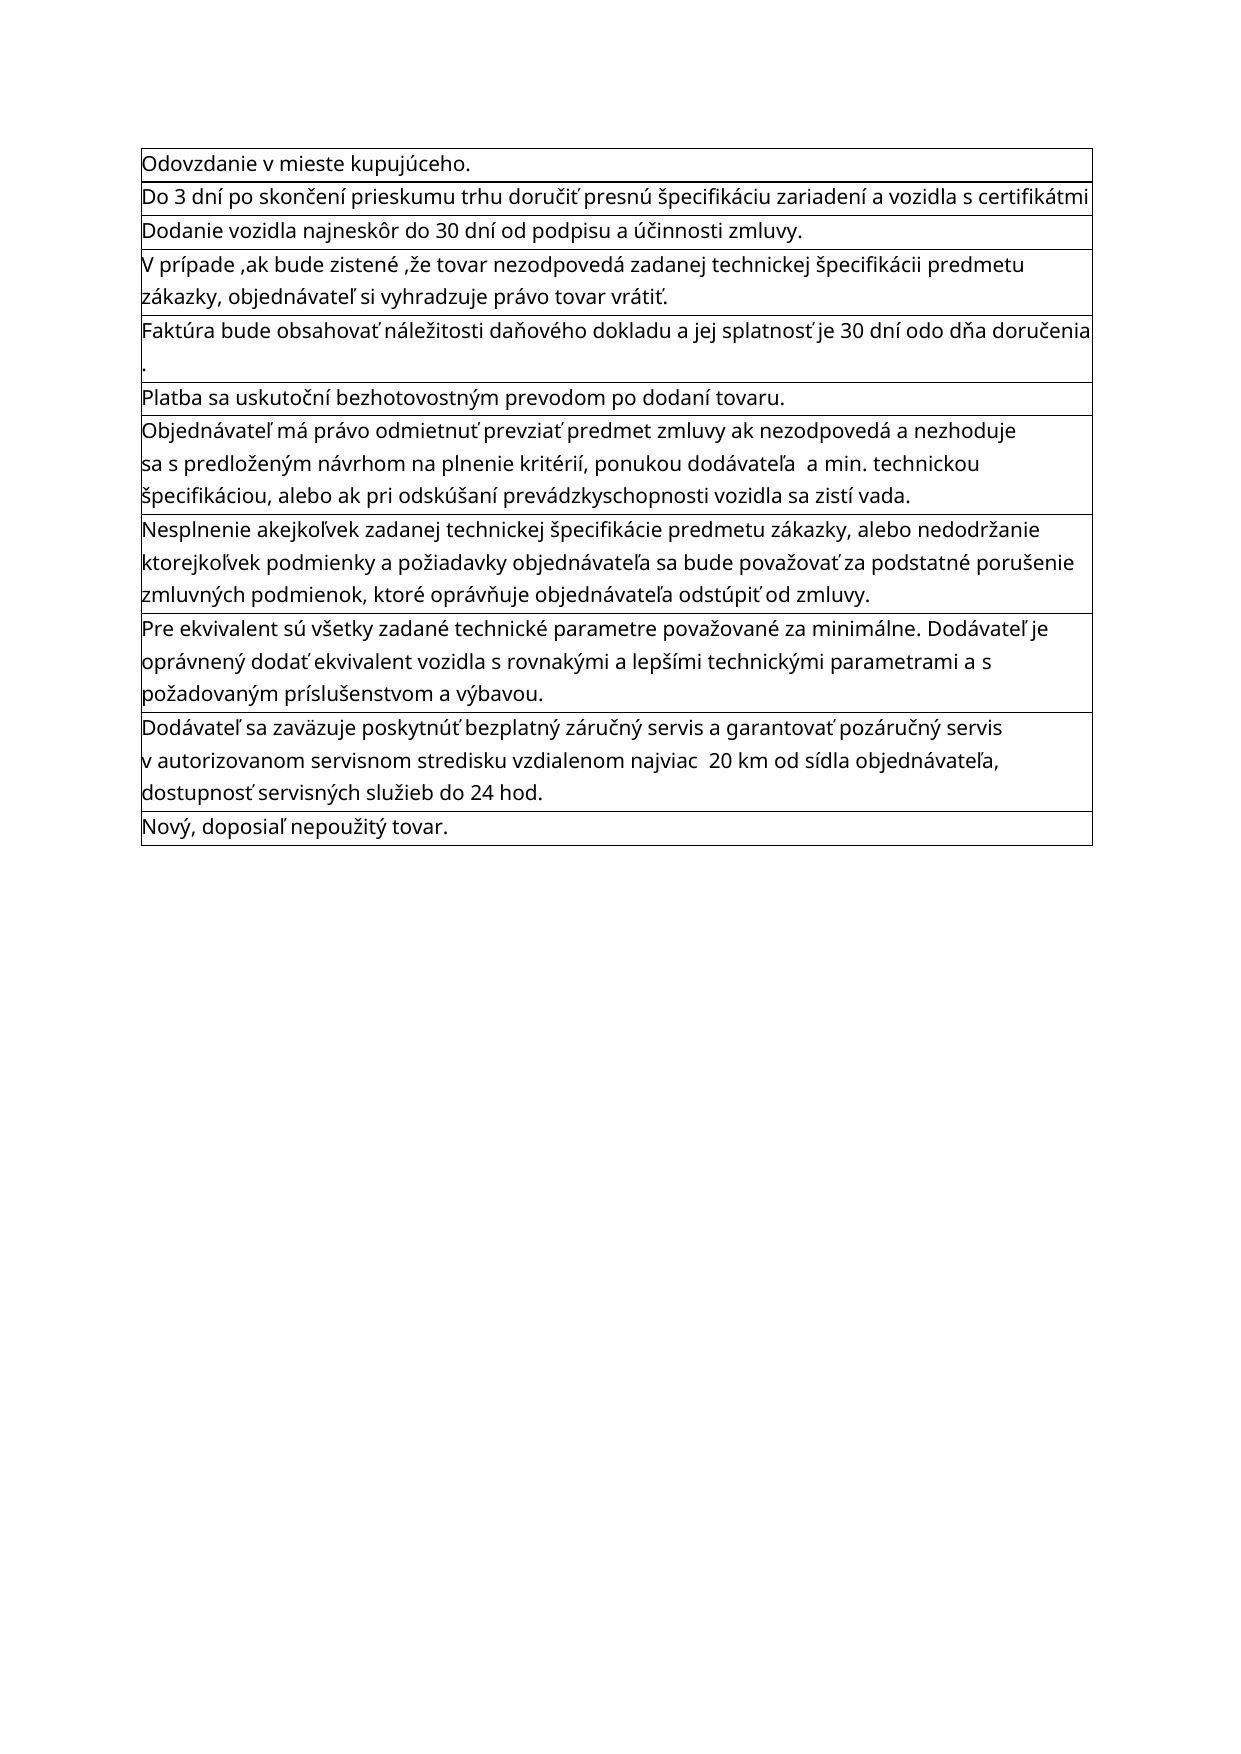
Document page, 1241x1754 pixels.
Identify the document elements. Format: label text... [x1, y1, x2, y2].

table_cell Platba sa uskutoční bezhotovostným prevodom po dodaní tovaru. [142, 383, 1092, 415]
table_cell Dodávateľ sa zaväzuje poskytnúť bezplatný záručný servis a garantovať pozáručný servis v autorizovanom servisnom stredisku vzdialenom najviac 20 km od sídla objednávateľa, dostupnosť servisných služieb do 24 hod. [142, 713, 1092, 811]
table_cell Pre ekvivalent sú všetky zadané technické parametre považované za minimálne. Dodávateľ je oprávnený dodať ekvivalent vozidla s rovnakými a lepšími technickými parametrami a s požadovaným príslušenstvom a výbavou. [142, 614, 1092, 712]
table_cell Do 3 dní po skončení prieskumu trhu doručiť presnú špecifikáciu zariadení a vozidla s certifikátmi [142, 183, 1092, 215]
table_cell Odovzdanie v mieste kupujúceho. [142, 149, 1092, 181]
table_cell Nový, doposiaľ nepoužitý tovar. [142, 812, 1092, 845]
table_cell V prípade ,ak bude zistené ,že tovar nezodpovedá zadanej technickej špecifikácii predmetu zákazky, objednávateľ si vyhradzuje právo tovar vrátiť. [142, 250, 1092, 315]
table_cell Dodanie vozidla najneskôr do 30 dní od podpisu a účinnosti zmluvy. [142, 216, 1092, 249]
table_cell Nesplnenie akejkoľvek zadanej technickej špecifikácie predmetu zákazky, alebo nedodržanie ktorejkoľvek podmienky a požiadavky objednávateľa sa bude považovať za podstatné porušenie zmluvných podmienok, ktoré oprávňuje objednávateľa odstúpiť od zmluvy. [142, 515, 1092, 613]
table_cell Faktúra bude obsahovať náležitosti daňového dokladu a jej splatnosť je 30 dní odo dňa doručenia . [142, 316, 1092, 382]
table_cell Objednávateľ má právo odmietnuť prevziať predmet zmluvy ak nezodpovedá a nezhoduje sa s predloženým návrhom na plnenie kritérií, ponukou dodávateľa a min. technickou špecifikáciou, alebo ak pri odskúšaní prevádzkyschopnosti vozidla sa zistí vada. [142, 416, 1092, 514]
